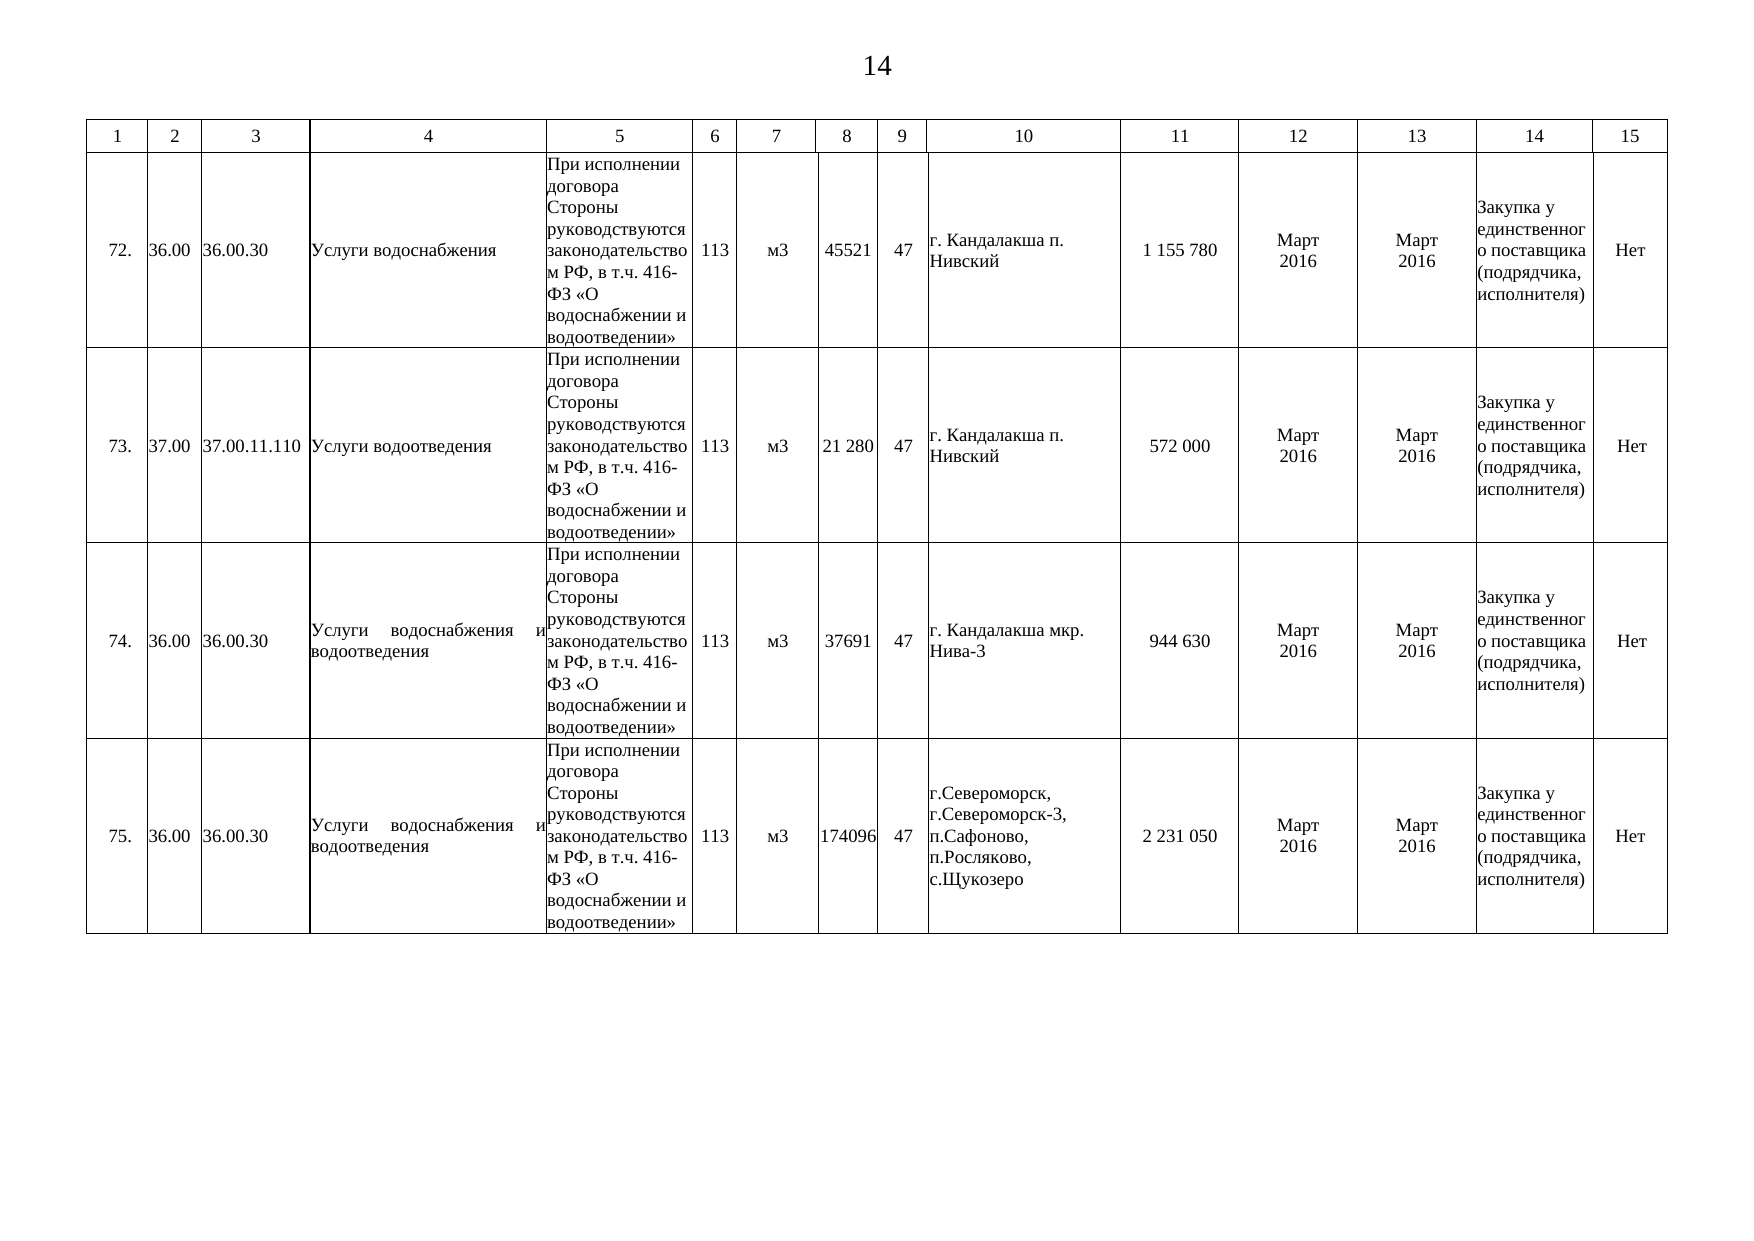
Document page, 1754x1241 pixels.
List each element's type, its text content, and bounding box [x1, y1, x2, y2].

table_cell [1477, 739, 1593, 932]
table_cell 36.00 [148, 739, 201, 932]
table_cell м3 [737, 739, 818, 932]
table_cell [547, 153, 692, 347]
table_cell г. Кандалакша п. Нивский [929, 348, 1120, 542]
table_header 15 [1593, 120, 1667, 152]
table_cell Нет [1594, 739, 1667, 932]
table_cell 174096 [819, 739, 877, 932]
table_cell При исполнении договора Стороны руководствуются законодательством РФ, в т.ч. 416-ФЗ «О водоснабжении и водоотведении» [547, 348, 692, 542]
table_cell г.Североморск, г.Североморск-3, п.Сафоново, п.Росляково, с.Щукозеро [929, 739, 1120, 932]
table_cell 36.00.30 [202, 543, 309, 737]
table_cell 47 [878, 348, 928, 542]
table_cell 36.00.30 [202, 739, 309, 932]
table_cell 36.00 [148, 543, 201, 737]
table_cell 36.00 [148, 153, 201, 347]
table_cell Март 2016 [1239, 348, 1357, 542]
table_cell [87, 543, 147, 737]
table_cell г. Кандалакша мкр. Нива-3 [929, 543, 1120, 737]
table_cell Услуги водоснабжения и водоотведения [311, 543, 546, 737]
table_cell 1 155 780 [1121, 153, 1238, 347]
table_cell Закупка у единственного поставщика (подрядчика, исполнителя) [1477, 348, 1593, 542]
table_cell Услуги водоснабжения и водоотведения [311, 739, 546, 932]
table_cell Нет [1594, 348, 1667, 542]
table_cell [547, 739, 692, 932]
table_header 14 [1477, 120, 1592, 152]
table_header 3 [202, 120, 309, 152]
table_cell Март 2016 [1358, 543, 1476, 737]
table_cell м3 [737, 543, 818, 737]
table_cell При исполнении договора Стороны руководствуются законодательством РФ, в т.ч. 416-ФЗ «О водоснабжении и водоотведении» [547, 543, 692, 737]
table_cell 47 [878, 739, 928, 932]
table_cell Март 2016 [1239, 543, 1357, 737]
table_cell Закупка у единственного поставщика (подрядчика, исполнителя) [1477, 543, 1593, 737]
table_cell 113 [693, 348, 736, 542]
table_cell 36.00.30 [202, 153, 309, 347]
table_header 6 [693, 120, 736, 152]
table_cell 572 000 [1121, 348, 1238, 542]
table_cell г. Кандалакша п. Нивский [929, 153, 1120, 347]
table_cell 944 630 [1121, 543, 1238, 737]
table_cell 45521 [819, 153, 877, 347]
table_cell 37.00 [148, 348, 201, 542]
table_cell [87, 739, 147, 932]
table_cell 113 [693, 543, 736, 737]
table_cell 37691 [819, 543, 877, 737]
table_header 2 [148, 120, 201, 152]
table_cell Услуги водоснабжения [311, 153, 546, 347]
table_cell Нет [1594, 153, 1667, 347]
table_header 4 [311, 120, 546, 152]
table_cell м3 [737, 153, 818, 347]
table_cell Нет [1594, 543, 1667, 737]
table_header 11 [1121, 120, 1238, 152]
table_cell [87, 153, 147, 347]
table_header 8 [816, 120, 877, 152]
table_cell 113 [693, 739, 736, 932]
table_cell Март 2016 [1239, 739, 1357, 932]
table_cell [1477, 153, 1593, 347]
table_header 9 [878, 120, 926, 152]
table_header 13 [1358, 120, 1476, 152]
table_header 7 [737, 120, 815, 152]
table_cell Услуги водоотведения [311, 348, 546, 542]
table_cell 47 [878, 153, 928, 347]
table_cell [87, 348, 147, 542]
table_cell 47 [878, 543, 928, 737]
table_cell Март 2016 [1358, 153, 1476, 347]
table_cell Март 2016 [1358, 739, 1476, 932]
table_cell 37.00.11.110 [202, 348, 309, 542]
table_cell Март 2016 [1239, 153, 1357, 347]
table_cell 2 231 050 [1121, 739, 1238, 932]
table_cell м3 [737, 348, 818, 542]
table_header 1 [87, 120, 147, 152]
table_cell Март 2016 [1358, 348, 1476, 542]
table_header 10 [927, 120, 1120, 152]
table_header 5 [547, 120, 692, 152]
table_cell 113 [693, 153, 736, 347]
table_cell 21 280 [819, 348, 877, 542]
table_header 12 [1239, 120, 1357, 152]
